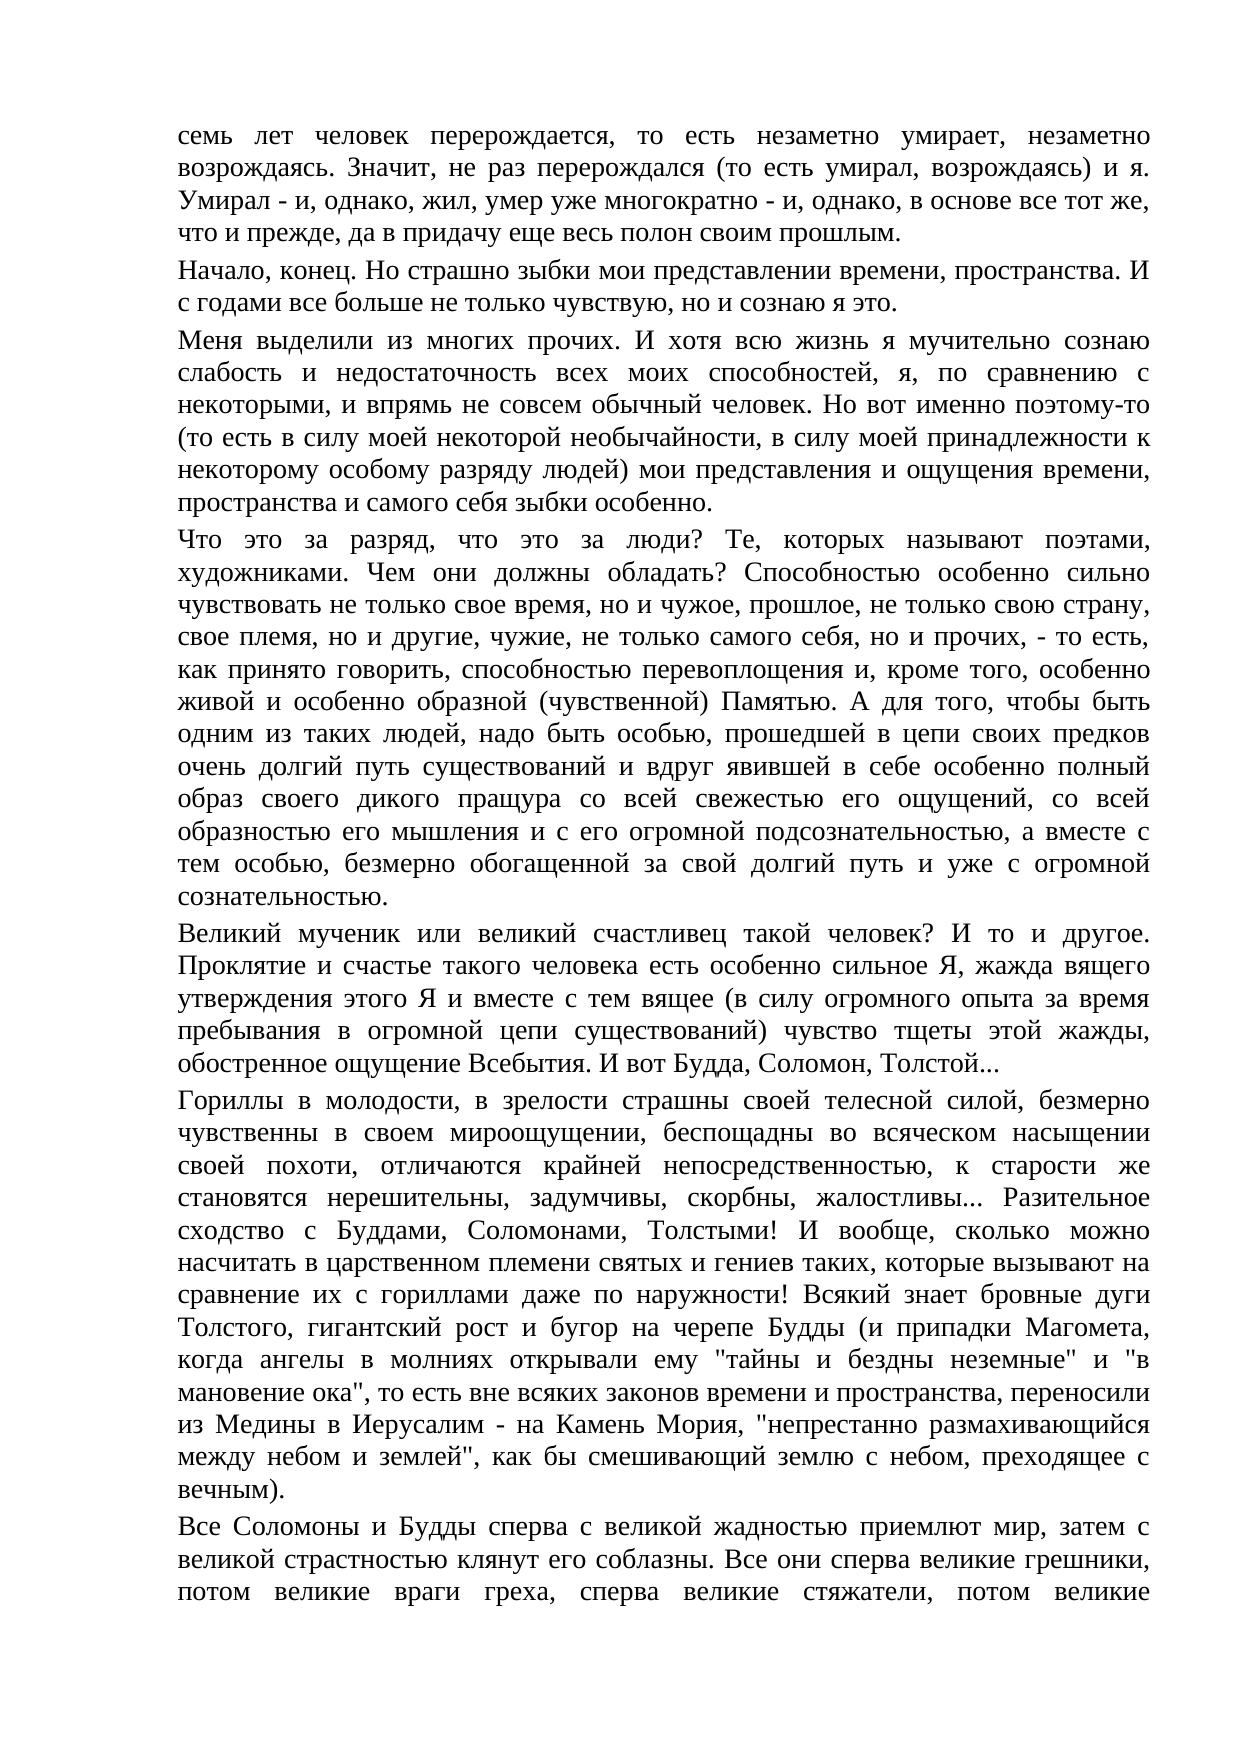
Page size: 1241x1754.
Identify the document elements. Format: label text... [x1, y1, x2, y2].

text Что это за разряд, что это за люди? Те, которых называют поэтами, художниками. Чем они должны обладать? Способностью особенно сильно чувствовать не только свое время, но и чужое, прошлое, не только свою страну, свое племя, но и другие, чужие, не только самого себя, но и прочих, - то есть, как принято говорить, способностью перевоплощения и, кроме того, особенно живой и особенно образной (чувственной) Памятью. А для того, чтобы быть одним из таких людей, надо быть особью, прошедшей в цепи своих предков очень долгий путь существований и вдруг явившей в себе особенно полный образ своего дикого пращура со всей свежестью его ощущений, со всей образностью его мышления и с его огромной подсознательностью, а вместе с тем особью, безмерно обогащенной за свой долгий путь и уже с огромной сознательностью. [177, 522, 1152, 911]
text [177, 1509, 1152, 1607]
text Начало, конец. Но страшно зыбки мои представлении времени, пространства. И с годами все больше не только чувствую, но и сознаю я это. [177, 253, 1152, 318]
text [177, 118, 1152, 248]
text Великий мученик или великий счастливец такой человек? И то и другое. Проклятие и счастье такого человека есть особенно сильное Я, жажда вящего утверждения этого Я и вместе с тем вящее (в силу огромного опыта за время пребывания в огромной цепи существований) чувство тщеты этой жажды, обостренное ощущение Всебытия. И вот Будда, Соломон, Толстой... [177, 916, 1152, 1078]
text Меня выделили из многих прочих. И хотя всю жизнь я мучительно сознаю слабость и недостаточность всех моих способностей, я, по сравнению с некоторыми, и впрямь не совсем обычный человек. Но вот именно поэтому-то (то есть в силу моей некоторой необычайности, в силу моей принадлежности к некоторому особому разряду людей) мои представления и ощущения времени, пространства и самого себя зыбки особенно. [177, 323, 1152, 517]
text Гориллы в молодости, в зрелости страшны своей телесной силой, безмерно чувственны в своем мироощущении, беспощадны во всяческом насыщении своей похоти, отличаются крайней непосредственностью, к старости же становятся нерешительны, задумчивы, скорбны, жалостливы... Разительное сходство с Буддами, Соломонами, Толстыми! И вообще, сколько можно насчитать в царственном племени святых и гениев таких, которые вызывают на сравнение их с гориллами даже по наружности! Всякий знает бровные дуги Толстого, гигантский рост и бугор на черепе Будды (и припадки Магомета, когда ангелы в молниях открывали ему "тайны и бездны неземные" и "в мановение ока", то есть вне всяких законов времени и пространства, переносили из Медины в Иерусалим - на Камень Мория, "непрестанно размахивающийся между небом и землей", как бы смешивающий землю с небом, преходящее с вечным). [177, 1083, 1152, 1504]
